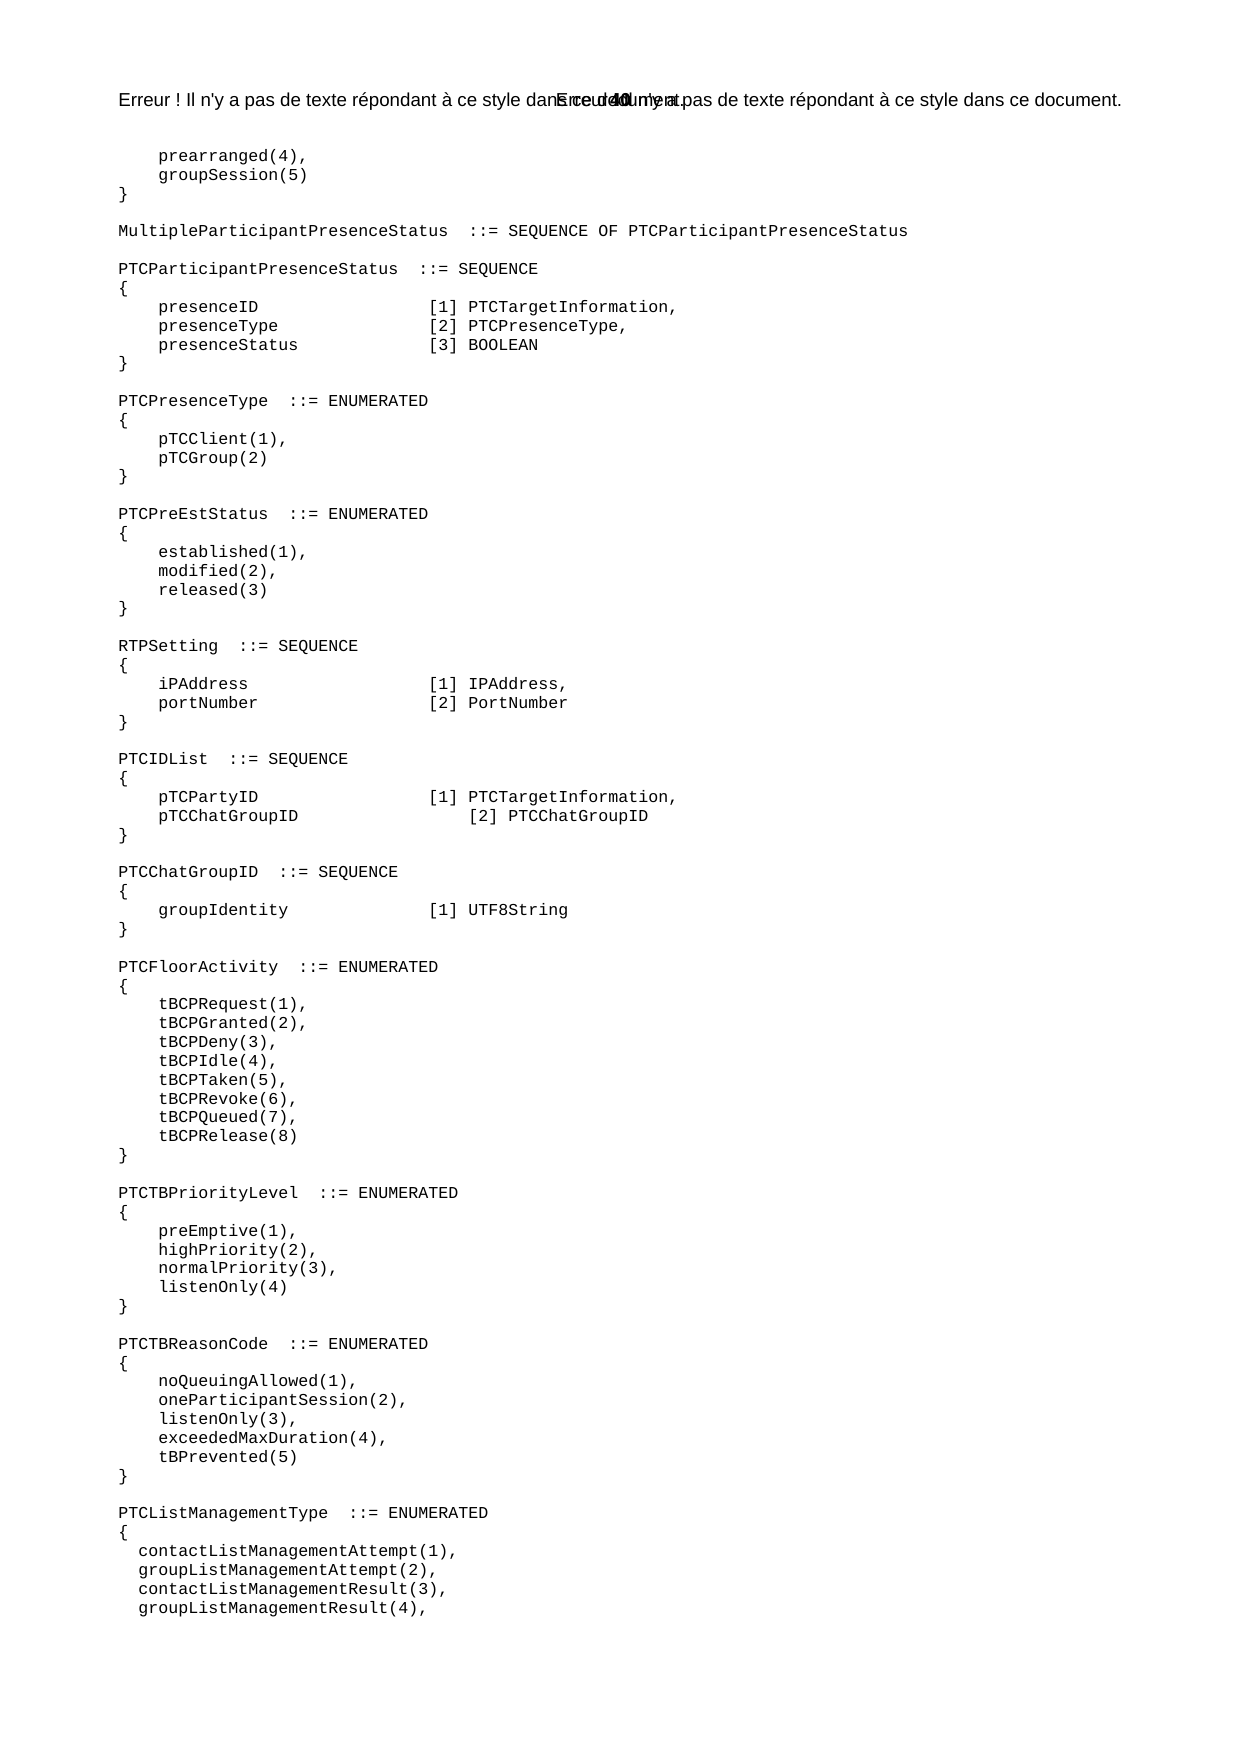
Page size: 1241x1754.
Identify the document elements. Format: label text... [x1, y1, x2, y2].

text tBCPGranted(2), [118, 1015, 1122, 1034]
text PTCTBReasonCode ::= ENUMERATED [118, 1335, 1122, 1354]
text } [118, 355, 1122, 374]
text tBPrevented(5) [118, 1448, 1122, 1467]
text released(3) [118, 581, 1122, 600]
text } [118, 468, 1122, 487]
text oneParticipantSession(2), [118, 1392, 1122, 1411]
text listenOnly(4) [118, 1279, 1122, 1298]
text { [118, 977, 1122, 996]
text portNumber [2] PortNumber [118, 694, 1122, 713]
text groupListManagementAttempt(2), [118, 1562, 1122, 1580]
text } [118, 921, 1122, 939]
text tBCPIdle(4), [118, 1052, 1122, 1071]
text } [118, 1298, 1122, 1316]
text } [118, 185, 1122, 204]
text exceededMaxDuration(4), [118, 1429, 1122, 1448]
text { [118, 1524, 1122, 1543]
text } [118, 826, 1122, 845]
text { [118, 279, 1122, 298]
text { [118, 1203, 1122, 1222]
text tBCPTaken(5), [118, 1071, 1122, 1090]
text tBCPQueued(7), [118, 1109, 1122, 1128]
text presenceType [2] PTCPresenceType, [118, 317, 1122, 336]
text tBCPRelease(8) [118, 1128, 1122, 1147]
text contactListManagementResult(3), [118, 1580, 1122, 1599]
text prearranged(4), [118, 147, 1122, 166]
text presenceID [1] PTCTargetInformation, [118, 298, 1122, 317]
text pTCPartyID [1] PTCTargetInformation, [118, 788, 1122, 807]
text } [118, 600, 1122, 619]
text PTCPreEstStatus ::= ENUMERATED [118, 506, 1122, 524]
text PTCListManagementType ::= ENUMERATED [118, 1505, 1122, 1524]
text PTCChatGroupID ::= SEQUENCE [118, 864, 1122, 883]
text established(1), [118, 543, 1122, 562]
text tBCPDeny(3), [118, 1034, 1122, 1052]
text PTCFloorActivity ::= ENUMERATED [118, 958, 1122, 977]
text groupIdentity [1] UTF8String [118, 902, 1122, 921]
text iPAddress [1] IPAddress, [118, 675, 1122, 694]
text { [118, 657, 1122, 675]
text highPriority(2), [118, 1241, 1122, 1260]
text pTCClient(1), [118, 430, 1122, 449]
text groupListManagementResult(4), [118, 1599, 1122, 1618]
text listenOnly(3), [118, 1411, 1122, 1429]
text normalPriority(3), [118, 1260, 1122, 1279]
text { [118, 883, 1122, 902]
text } [118, 713, 1122, 732]
text modified(2), [118, 562, 1122, 581]
text PTCParticipantPresenceStatus ::= SEQUENCE [118, 261, 1122, 279]
text pTCGroup(2) [118, 449, 1122, 468]
text { [118, 411, 1122, 430]
text groupSession(5) [118, 166, 1122, 185]
text tBCPRequest(1), [118, 996, 1122, 1015]
text tBCPRevoke(6), [118, 1090, 1122, 1109]
text } [118, 1467, 1122, 1486]
text pTCChatGroupID [2] PTCChatGroupID [118, 807, 1122, 826]
text RTPSetting ::= SEQUENCE [118, 638, 1122, 657]
text PTCPresenceType ::= ENUMERATED [118, 393, 1122, 411]
text { [118, 770, 1122, 788]
text PTCIDList ::= SEQUENCE [118, 751, 1122, 770]
text preEmptive(1), [118, 1222, 1122, 1241]
text presenceStatus [3] BOOLEAN [118, 336, 1122, 355]
text MultipleParticipantPresenceStatus ::= SEQUENCE OF PTCParticipantPresenceStatus [118, 223, 1122, 242]
text { [118, 1354, 1122, 1373]
text } [118, 1147, 1122, 1166]
text noQueuingAllowed(1), [118, 1373, 1122, 1392]
text contactListManagementAttempt(1), [118, 1543, 1122, 1562]
text { [118, 524, 1122, 543]
text PTCTBPriorityLevel ::= ENUMERATED [118, 1184, 1122, 1203]
